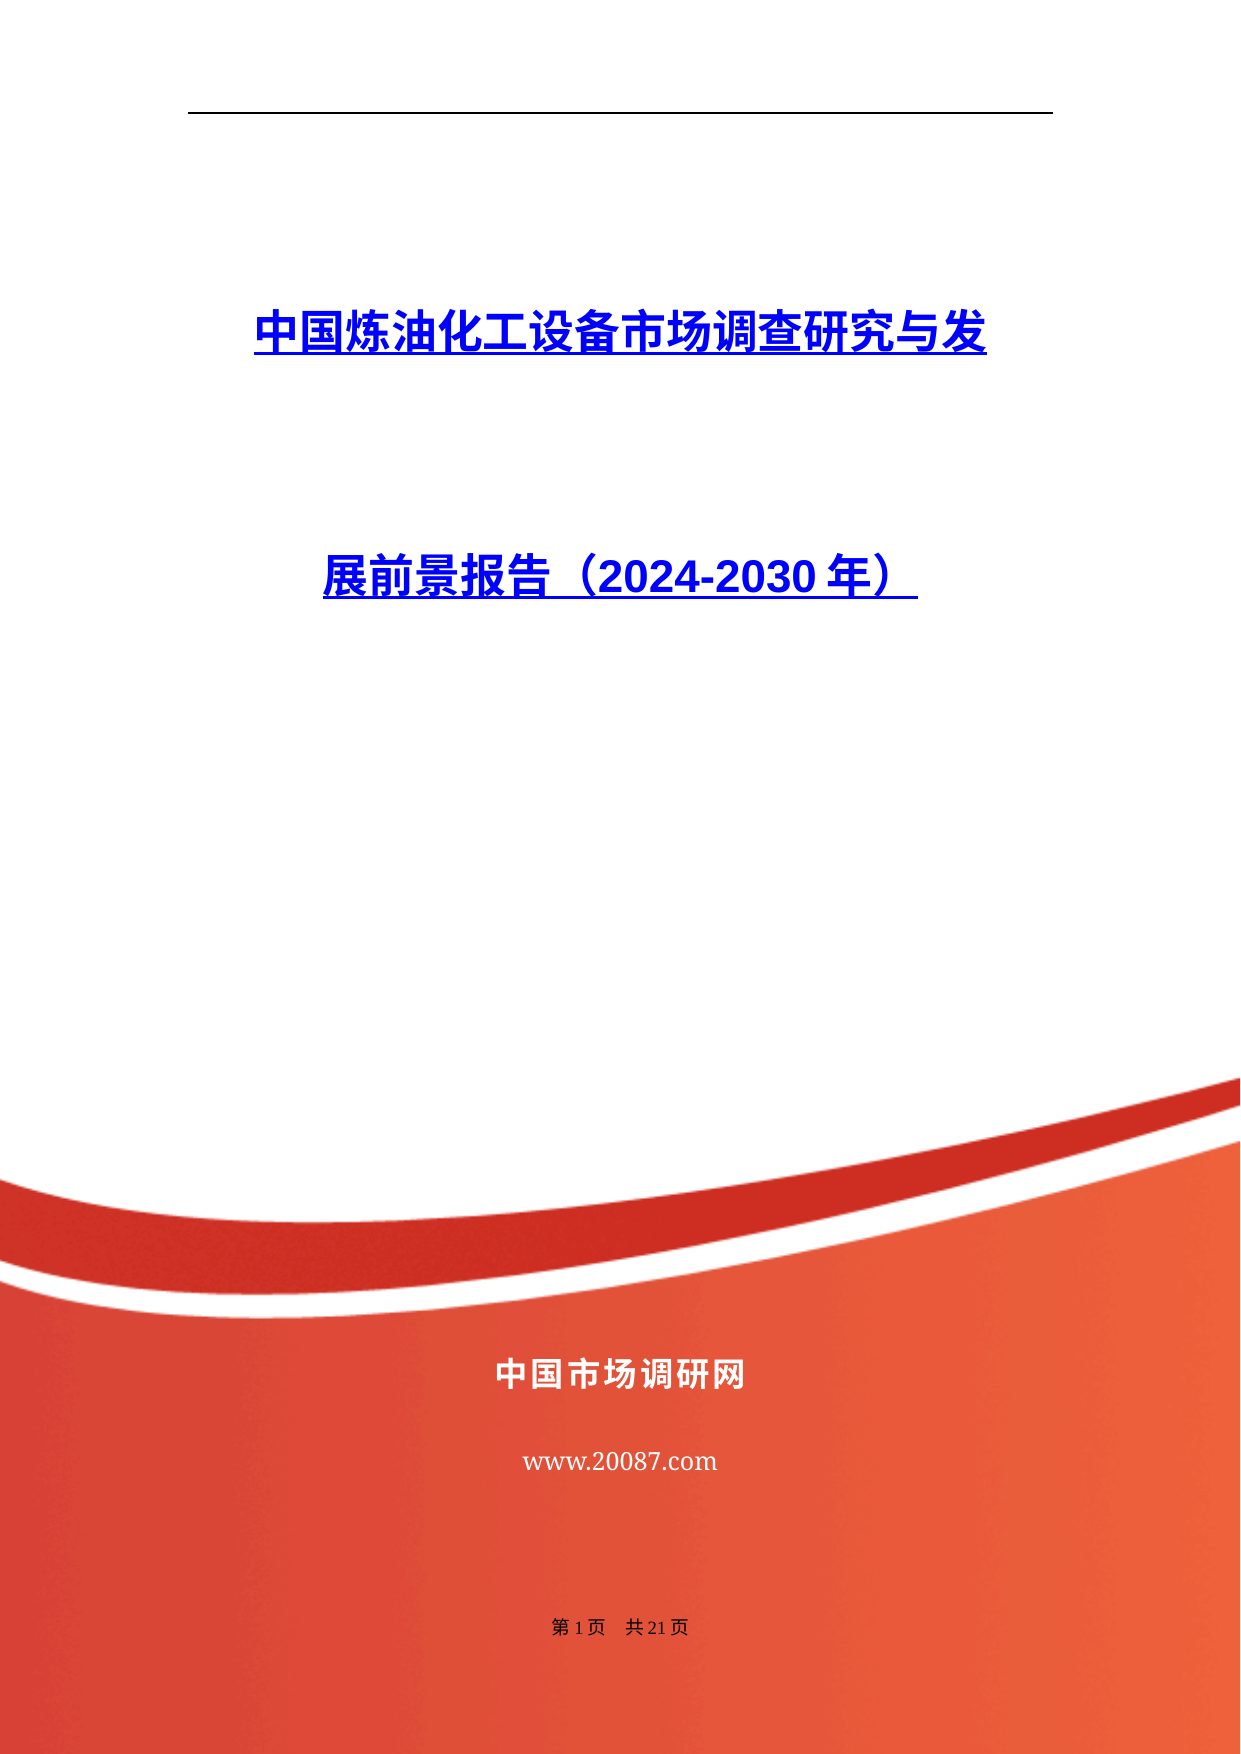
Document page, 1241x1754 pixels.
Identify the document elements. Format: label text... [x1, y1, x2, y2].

table_header 中国炼油化工设备市场调查研究与发展前景报告（2024-2030年） [188, 207, 1053, 773]
subtitle 中国市场调研网 [187, 1339, 1053, 1404]
text www.20087.com [187, 1428, 1053, 1493]
picture [0, 1006, 1241, 1754]
